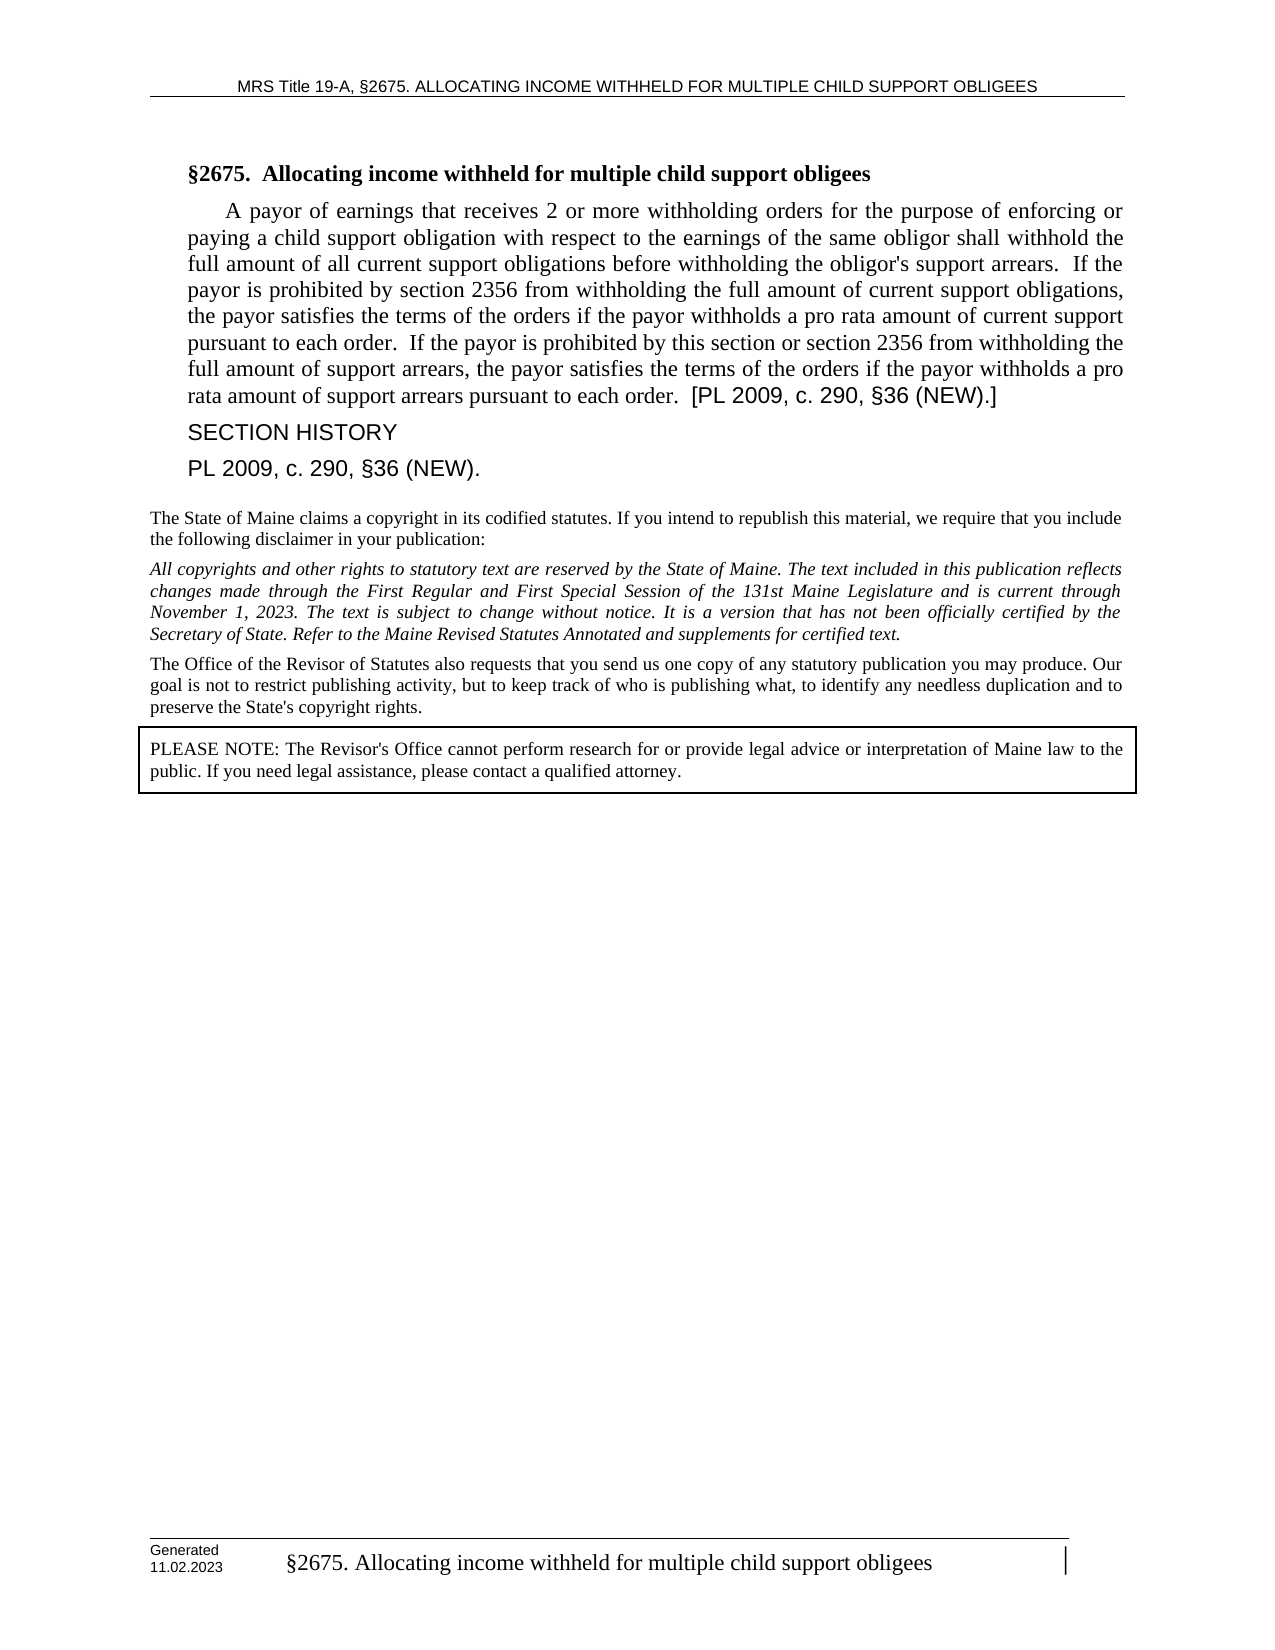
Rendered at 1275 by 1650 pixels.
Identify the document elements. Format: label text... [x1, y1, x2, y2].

text PL 2009, c. 290, §36 (NEW). [187, 455, 1125, 482]
text PLEASE NOTE: The Revisor's Office cannot perform research for or provide legal advice or interpretation of Maine law to the public. If you need legal assistance, please contact a qualified attorney. [140, 728, 1135, 792]
text The Office of the Revisor of Statutes also requests that you send us one copy of any statutory publication you may produce. Our goal is not to restrict publishing activity, but to keep track of who is publishing what, to identify any needless duplication and to preserve the State's copyright rights. [150, 653, 1125, 717]
text SECTION HISTORY [187, 418, 1125, 445]
text The State of Maine claims a copyright in its codified statutes. If you intend to republish this material, we require that you include the following disclaimer in your publication: [150, 507, 1125, 550]
text A payor of earnings that receives 2 or more withholding orders for the purpose of enforcing or paying a child support obligation with respect to the earnings of the same obligor shall withhold the full amount of all current support obligations before withholding the obligor's support arrears. If the payor is prohibited by section 2356 from withholding the full amount of current support obligations, the payor satisfies the terms of the orders if the payor withholds a pro rata amount of current support pursuant to each order. If the payor is prohibited by this section or section 2356 from withholding the full amount of support arrears, the payor satisfies the terms of the orders if the payor withholds a pro rata amount of support arrears pursuant to each order. [PL 2009, c. 290, §36 (NEW).] [187, 197, 1125, 408]
text All copyrights and other rights to statutory text are reserved by the State of Maine. The text included in this publication reflects changes made through the First Regular and First Special Session of the 131st Maine Legislature and is current through November 1, 2023 . The text is subject to change without notice. It is a version that has not been officially certified by the Secretary of State. Refer to the Maine Revised Statutes Annotated and supplements for certified text. [150, 558, 1125, 644]
text §2675. Allocating income withheld for multiple child support obligees [187, 160, 1125, 187]
